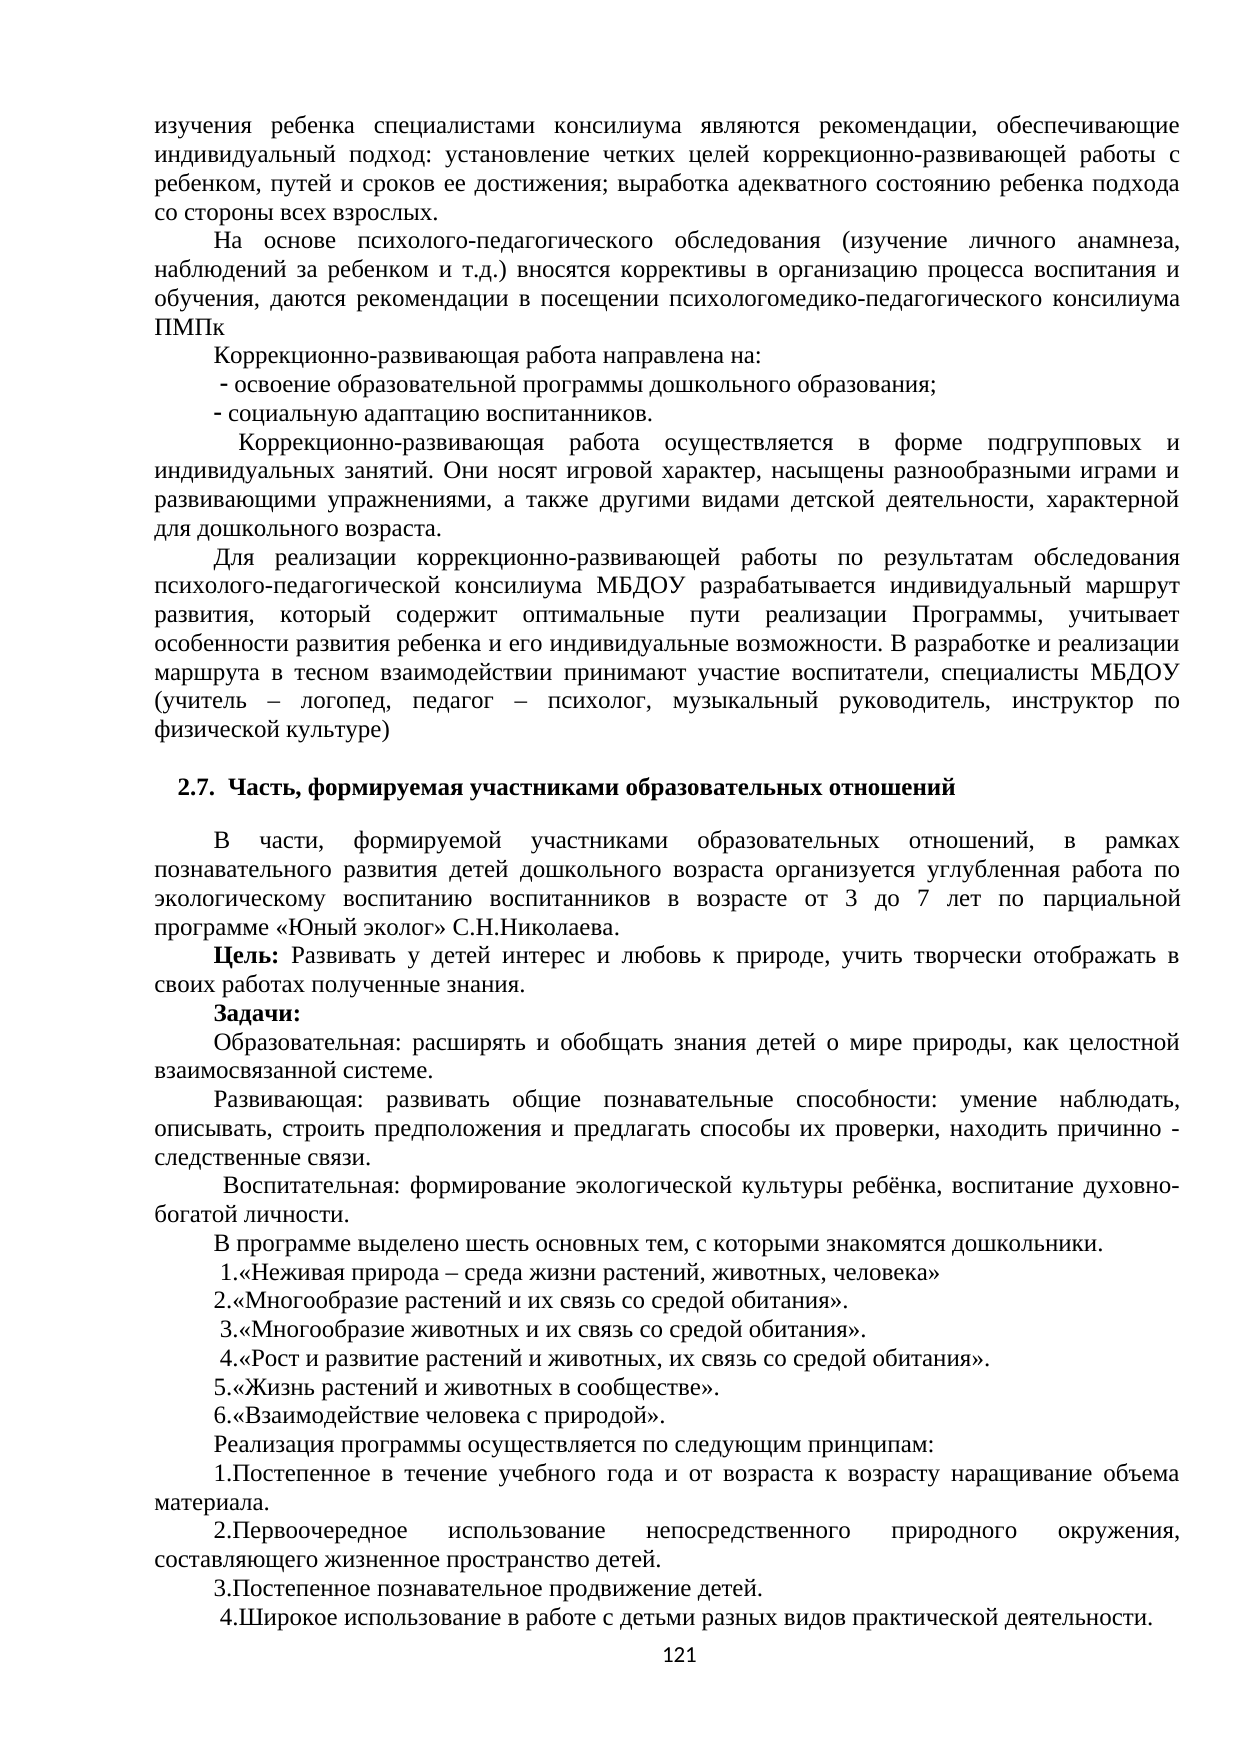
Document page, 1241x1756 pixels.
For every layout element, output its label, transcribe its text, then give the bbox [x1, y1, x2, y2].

text 2.«Многообразие растений и их связь со средой обитания». [154, 1286, 1181, 1314]
text социальную адаптацию воспитанников. [154, 398, 1181, 427]
text освоение образовательной программы дошкольного образования; [154, 369, 1181, 398]
text 1.Постепенное в течение учебного года и от возраста к возрасту наращивание объема материала. [154, 1458, 1181, 1516]
text 3.Постепенное познавательное продвижение детей. [154, 1573, 1181, 1602]
text Образовательная: расширять и обобщать знания детей о мире природы, как целостной взаимосвязанной системе. [154, 1027, 1181, 1084]
text Развивающая: развивать общие познавательные способности: умение наблюдать, описывать, строить предположения и предлагать способы их проверки, находить причинно - следственные связи. [154, 1084, 1181, 1171]
text Коррекционно-развивающая работа осуществляется в форме подгрупповых и индивидуальных занятий. Они носят игровой характер, насыщены разнообразными играми и развивающими упражнениями, а также другими видами детской деятельности, характерной для дошкольного возраста. [154, 427, 1181, 542]
text Воспитательная: формирование экологической культуры ребёнка, воспитание духовно-богатой личности. [154, 1171, 1181, 1228]
text 2.Первоочередное использование непосредственного природного окружения, составляющего жизненное пространство детей. [154, 1516, 1181, 1573]
text Коррекционно-развивающая работа направлена на: [154, 340, 1181, 369]
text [154, 110, 1181, 225]
text В программе выделено шесть основных тем, с которыми знакомятся дошкольники. [154, 1228, 1181, 1257]
text Цель: Развивать у детей интерес и любовь к природе, учить творчески отображать в своих работах полученные знания. [154, 941, 1181, 998]
text 2.7. Часть, формируемая участниками образовательных отношений [154, 772, 1128, 800]
text Для реализации коррекционно-развивающей работы по результатам обследования психолого-педагогической консилиума МБДОУ разрабатывается индивидуальный маршрут развития, который содержит оптимальные пути реализации Программы, учитывает особенности развития ребенка и его индивидуальные возможности. В разработке и реализации маршрута в тесном взаимодействии принимают участие воспитатели, специалисты МБДОУ (учитель – логопед, педагог – психолог, музыкальный руководитель, инструктор по физической культуре) [154, 542, 1181, 743]
text 3.«Многообразие животных и их связь со средой обитания». [154, 1314, 1181, 1343]
text 4.Широкое использование в работе с детьми разных видов практической деятельности. [154, 1602, 1181, 1631]
text 4.«Рост и развитие растений и животных, их связь со средой обитания». [154, 1343, 1181, 1372]
text 6.«Взаимодействие человека с природой». [154, 1401, 1181, 1429]
text Задачи: [154, 998, 1181, 1027]
text 5.«Жизнь растений и животных в сообществе». [154, 1372, 1181, 1401]
text Реализация программы осуществляется по следующим принципам: [154, 1429, 1181, 1458]
text 1.«Неживая природа – среда жизни растений, животных, человека» [154, 1257, 1181, 1286]
text В части, формируемой участниками образовательных отношений, в рамках познавательного развития детей дошкольного возраста организуется углубленная работа по экологическому воспитанию воспитанников в возрасте от 3 до 7 лет по парциальной программе «Юный эколог» С.Н.Николаева. [154, 826, 1181, 941]
text На основе психолого-педагогического обследования (изучение личного анамнеза, наблюдений за ребенком и т.д.) вносятся коррективы в организацию процесса воспитания и обучения, даются рекомендации в посещении психологомедико-педагогического консилиума ПМПк [154, 225, 1181, 340]
